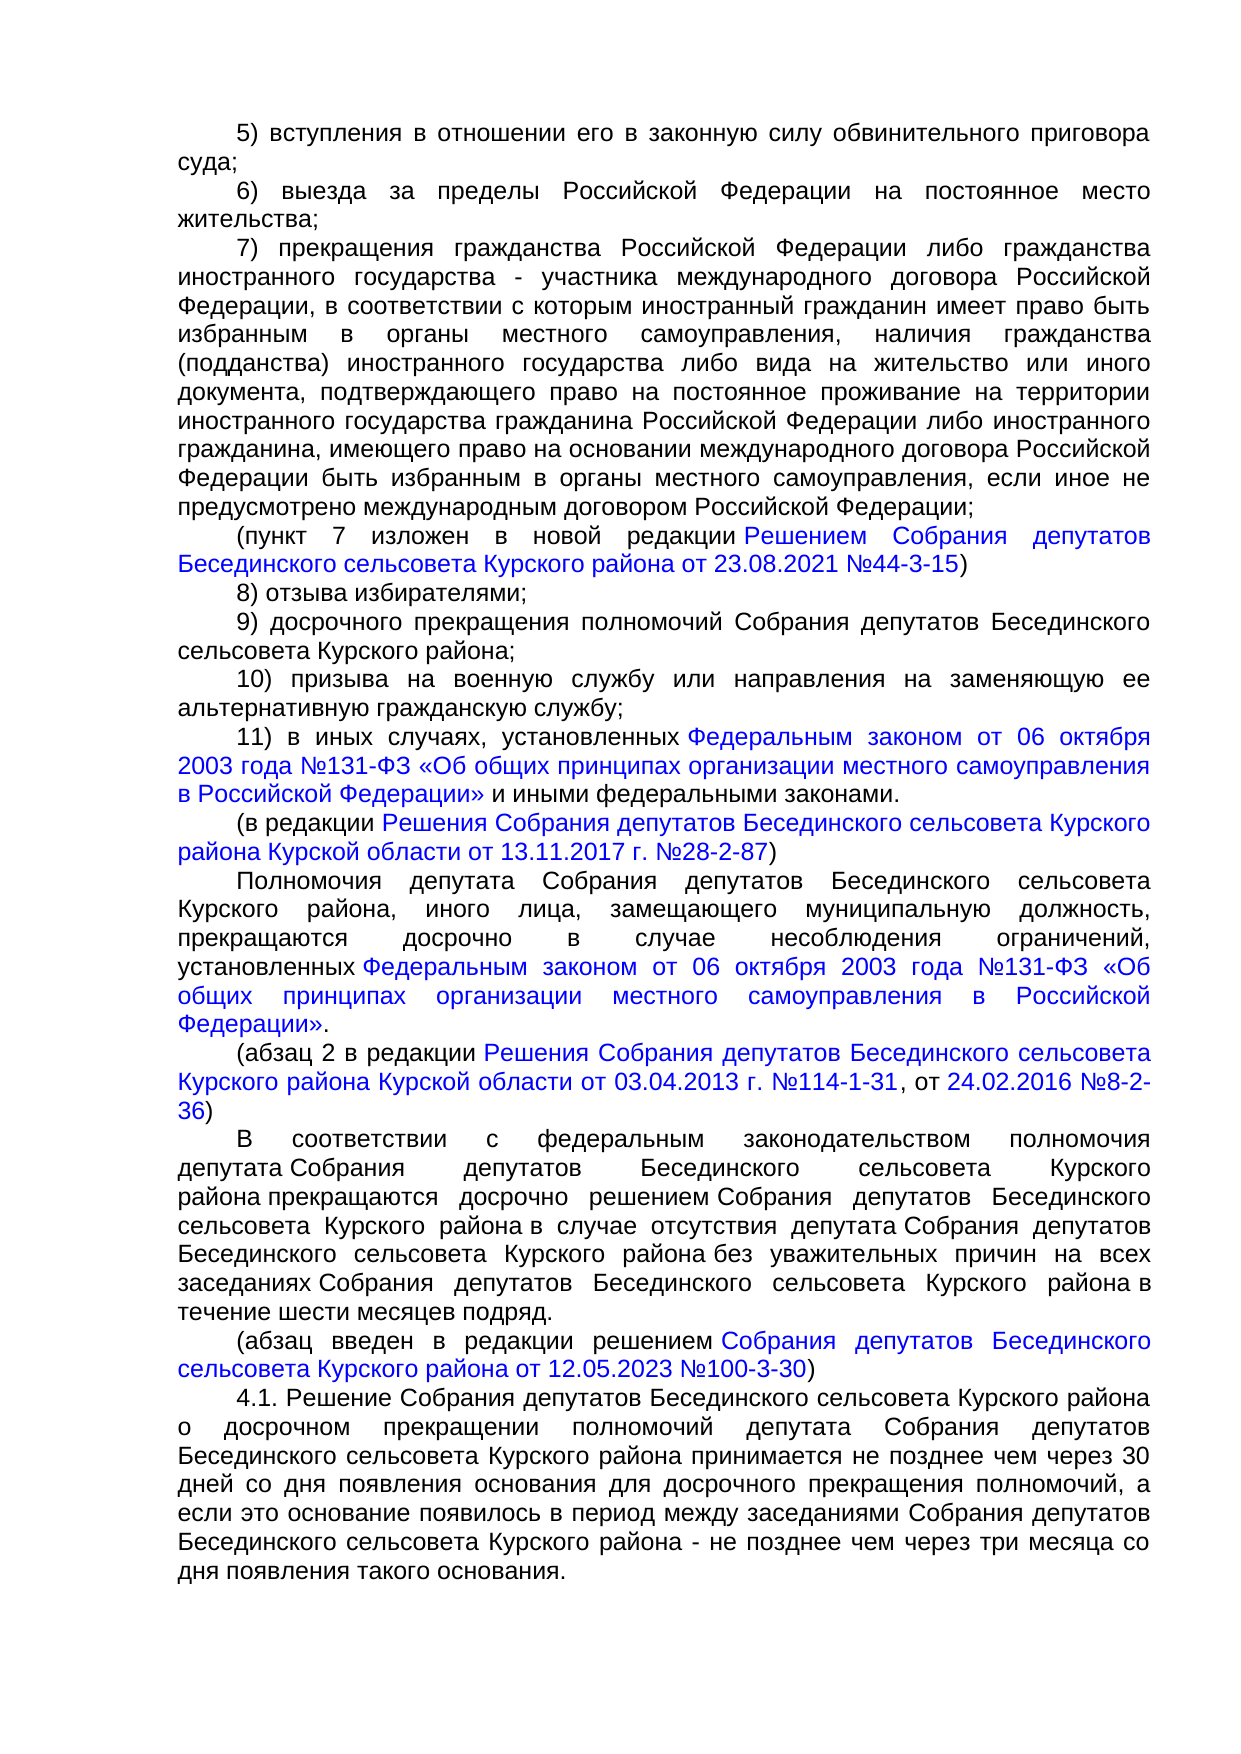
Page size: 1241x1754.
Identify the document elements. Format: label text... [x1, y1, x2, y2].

text 10) призыва на военную службу или направления на заменяющую ее альтернативную гражданскую службу; [177, 664, 1152, 722]
text (абзац введен в редакции решением Собрания депутатов Бесединского сельсовета Курского района от 12.05.2023 №100-3-30) [177, 1326, 1152, 1383]
text (абзац 2 в редакции Решения Собрания депутатов Бесединского сельсовета Курского района Курской области от 03.04.2013 г. №114-1-31, от 24.02.2016 №8-2-36) [177, 1038, 1152, 1124]
text В соответствии с федеральным законодательством полномочия депутата Собрания депутатов Бесединского сельсовета Курского района прекращаются досрочно решением Собрания депутатов Бесединского сельсовета Курского района в случае отсутствия депутата Собрания депутатов Бесединского сельсовета Курского района без уважительных причин на всех заседаниях Собрания депутатов Бесединского сельсовета Курского района в течение шести месяцев подряд. [177, 1124, 1152, 1326]
text 4.1. Решение Собрания депутатов Бесединского сельсовета Курского района о досрочном прекращении полномочий депутата Собрания депутатов Бесединского сельсовета Курского района принимается не позднее чем через 30 дней со дня появления основания для досрочного прекращения полномочий, а если это основание появилось в период между заседаниями Собрания депутатов Бесединского сельсовета Курского района - не позднее чем через три месяца со дня появления такого основания. [177, 1383, 1152, 1584]
text (в редакции Решения Собрания депутатов Бесединского сельсовета Курского района Курской области от 13.11.2017 г. №28-2-87) [177, 808, 1152, 866]
text 11) в иных случаях, установленных Федеральным законом от 06 октября 2003 года №131-ФЗ «Об общих принципах организации местного самоуправления в Российской Федерации» и иными федеральными законами. [177, 722, 1152, 808]
text (пункт 7 изложен в новой редакции Решением Собрания депутатов Бесединского сельсовета Курского района от 23.08.2021 №44-3-15) [177, 521, 1152, 578]
text Полномочия депутата Собрания депутатов Бесединского сельсовета Курского района, иного лица, замещающего муниципальную должность, прекращаются досрочно в случае несоблюдения ограничений, установленных Федеральным законом от 06 октября 2003 года №131-ФЗ «Об общих принципах организации местного самоуправления в Российской Федерации». [177, 866, 1152, 1038]
text 9) досрочного прекращения полномочий Собрания депутатов Бесединского сельсовета Курского района; [177, 607, 1152, 664]
text 5) вступления в отношении его в законную силу обвинительного приговора суда; [177, 118, 1152, 176]
text 6) выезда за пределы Российской Федерации на постоянное место жительства; [177, 176, 1152, 233]
text 7) прекращения гражданства Российской Федерации либо гражданства иностранного государства - участника международного договора Российской Федерации, в соответствии с которым иностранный гражданин имеет право быть избранным в органы местного самоуправления, наличия гражданства (подданства) иностранного государства либо вида на жительство или иного документа, подтверждающего право на постоянное проживание на территории иностранного государства гражданина Российской Федерации либо иностранного гражданина, имеющего право на основании международного договора Российской Федерации быть избранным в органы местного самоуправления, если иное не предусмотрено международным договором Российской Федерации; [177, 233, 1152, 521]
text 8) отзыва избирателями; [177, 578, 1152, 607]
